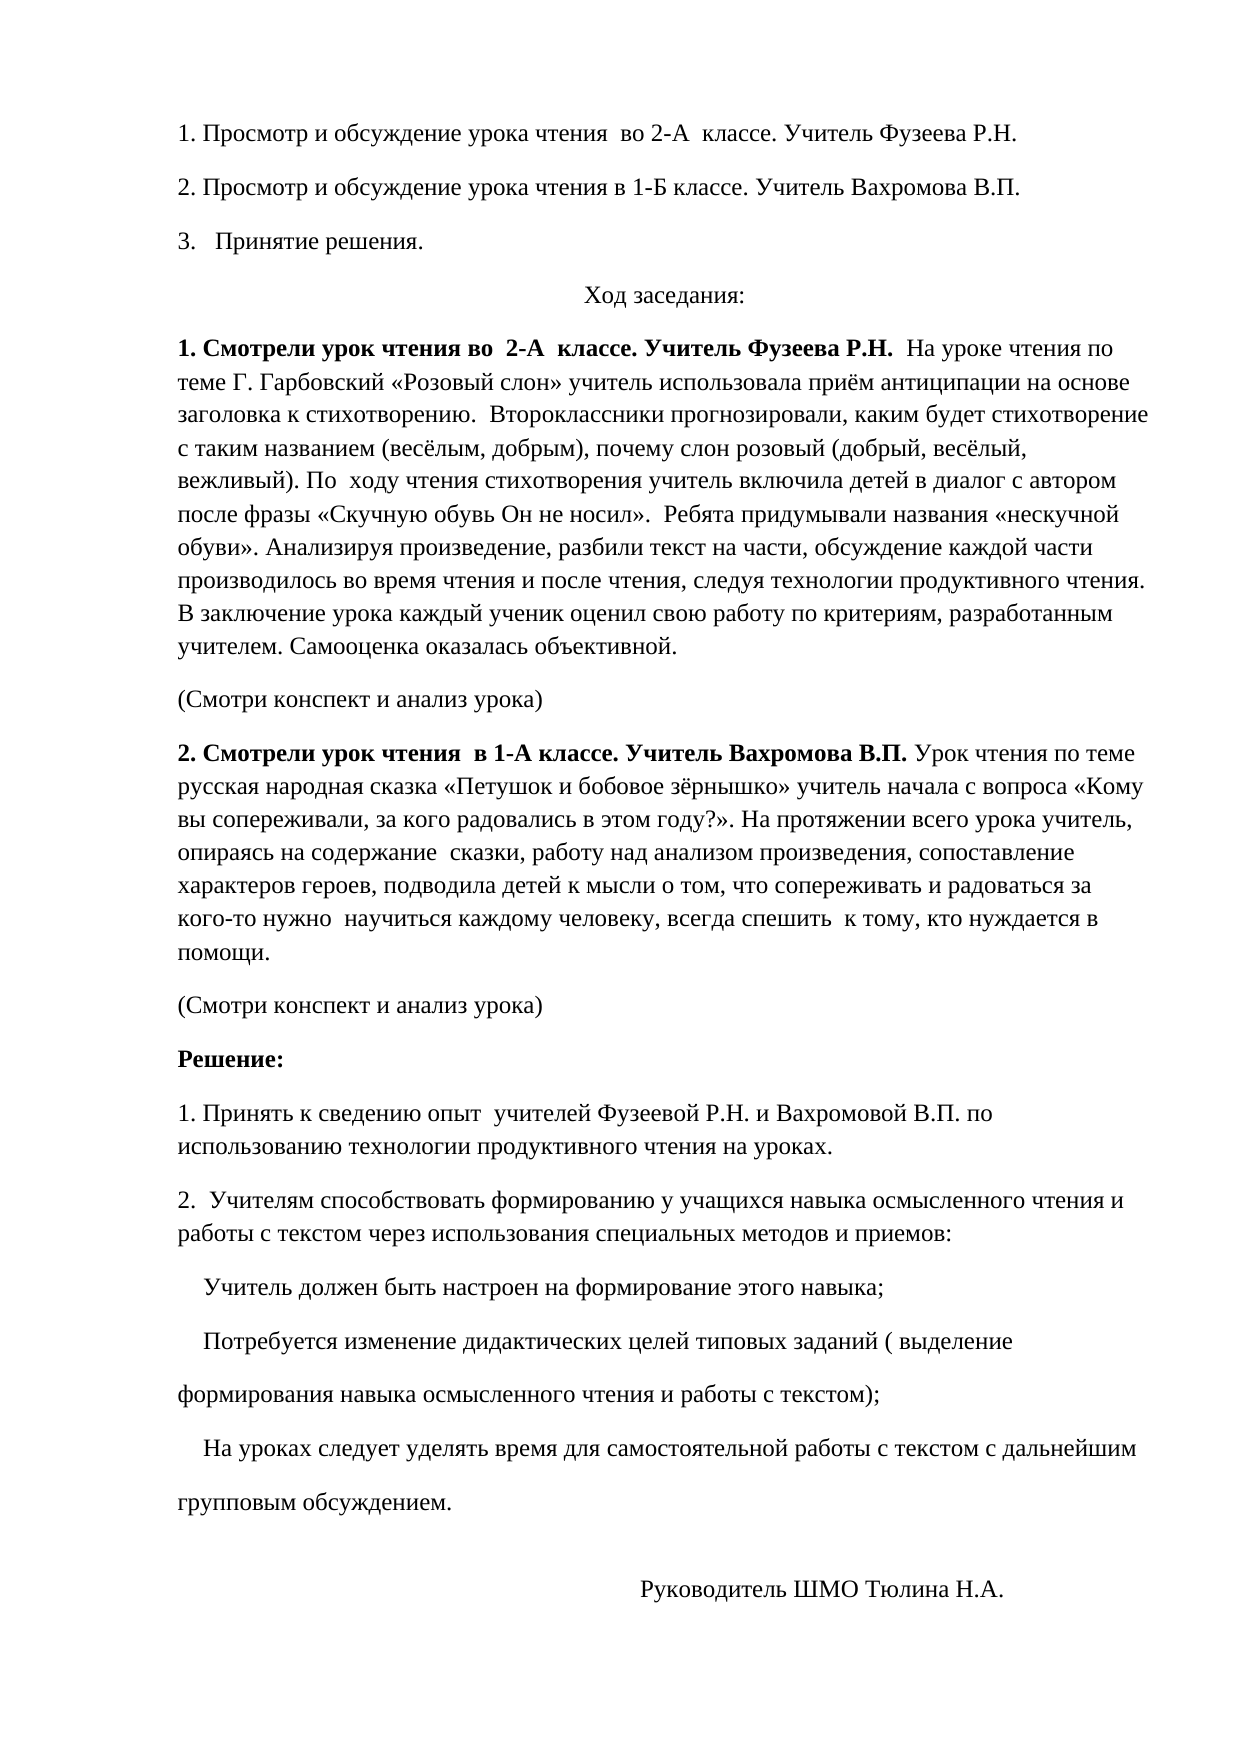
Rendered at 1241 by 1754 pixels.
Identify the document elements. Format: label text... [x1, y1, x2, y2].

text  Учитель должен быть настроен на формирование этого навыка; [177, 1272, 1152, 1301]
text Ход заседания: [177, 280, 1152, 308]
text 1. Принять к сведению опыт учителей Фузеевой Р.Н. и Вахромовой В.П. по использованию технологии продуктивного чтения на уроках. [177, 1098, 1152, 1160]
text 1. Просмотр и обсуждение урока чтения во 2-А классе. Учитель Фузеева Р.Н. [177, 118, 1152, 147]
text  На уроках следует уделять время для самостоятельной работы с текстом с дальнейшим [177, 1433, 1152, 1462]
text 1. Смотрели урок чтения во 2-А классе. Учитель Фузеева Р.Н. На уроке чтения по теме Г. Гарбовский «Розовый слон» учитель использовала приём антиципации на основе заголовка к стихотворению. Второклассники прогнозировали, каким будет стихотворение с таким названием (весёлым, добрым), почему слон розовый (добрый, весёлый, вежливый). По ходу чтения стихотворения учитель включила детей в диалог с автором после фразы «Скучную обувь Он не носил». Ребята придумывали названия «нескучной обуви». Анализируя произведение, разбили текст на части, обсуждение каждой части производилось во время чтения и после чтения, следуя технологии продуктивного чтения. В заключение урока каждый ученик оценил свою работу по критериям, разработанным учителем. Самооценка оказалась объективной. [177, 333, 1152, 659]
text 3. Принятие решения. [177, 226, 1152, 254]
text 2. Учителям способствовать формированию у учащихся навыка осмысленного чтения и работы с текстом через использования специальных методов и приемов: [177, 1185, 1152, 1247]
text (Смотри конспект и анализ урока) [177, 684, 1152, 713]
text формирования навыка осмысленного чтения и работы с текстом); [177, 1379, 1152, 1408]
text Руководитель ШМО Тюлина Н.А. [177, 1541, 1152, 1603]
text  Потребуется изменение дидактических целей типовых заданий ( выделение [177, 1326, 1152, 1354]
text групповым обсуждением. [177, 1487, 1152, 1516]
text 2. Просмотр и обсуждение урока чтения в 1-Б классе. Учитель Вахромова В.П. [177, 172, 1152, 201]
text Решение: [177, 1044, 1152, 1073]
text (Смотри конспект и анализ урока) [177, 990, 1152, 1019]
text 2. Смотрели урок чтения в 1-А классе. Учитель Вахромова В.П. Урок чтения по теме русская народная сказка «Петушок и бобовое зёрнышко» учитель начала с вопроса «Кому вы сопереживали, за кого радовались в этом году?». На протяжении всего урока учитель, опираясь на содержание сказки, работу над анализом произведения, сопоставление характеров героев, подводила детей к мысли о том, что сопереживать и радоваться за кого-то нужно научиться каждому человеку, всегда спешить к тому, кто нуждается в помощи. [177, 738, 1152, 965]
